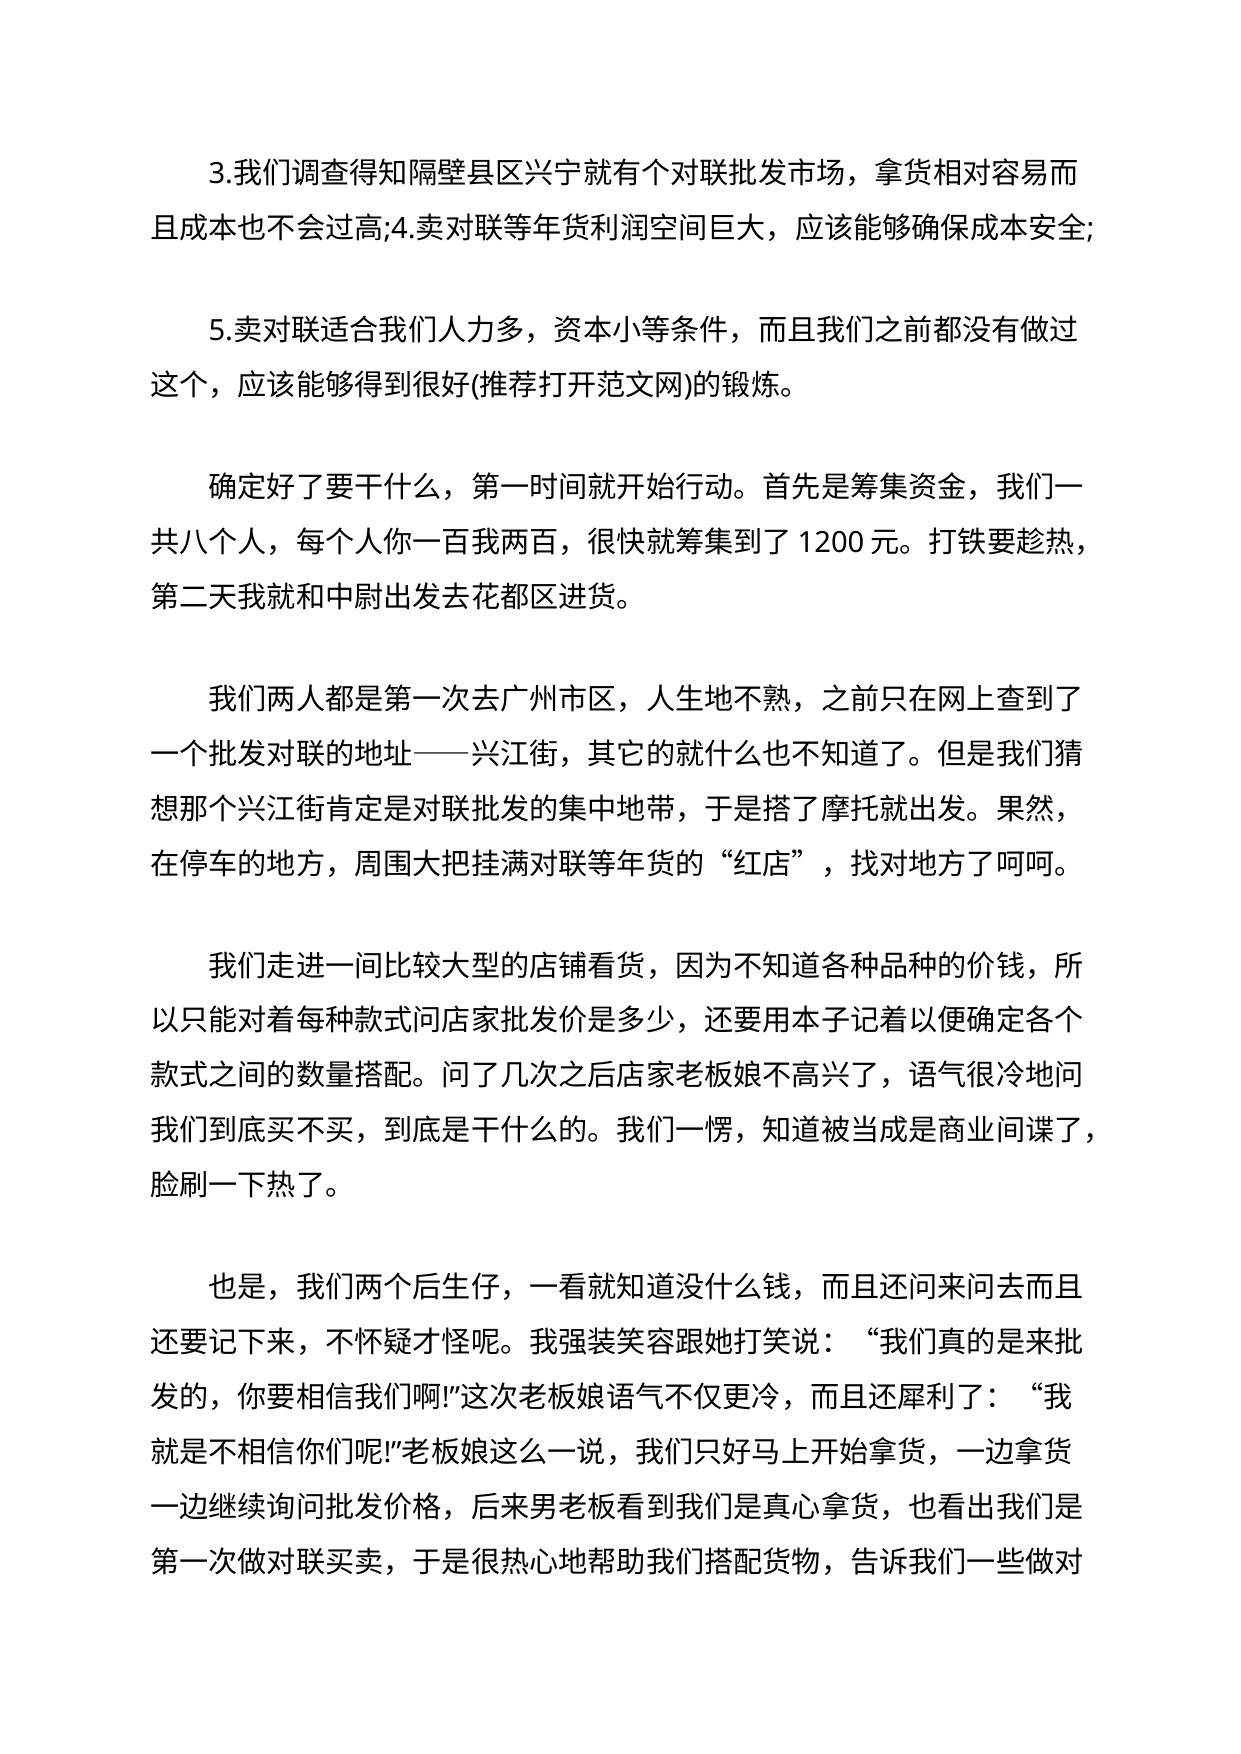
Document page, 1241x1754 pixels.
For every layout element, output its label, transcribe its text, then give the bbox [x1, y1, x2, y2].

text 我们两人都是第一次去广州市区，人生地不熟，之前只在网上查到了一个批发对联的地址——兴江街，其它的就什么也不知道了。但是我们猜想那个兴江街肯定是对联批发的集中地带，于是搭了摩托就出发。果然，在停车的地方，周围大把挂满对联等年货的“红店”，找对地方了呵呵。 [150, 676, 1090, 883]
text 我们走进一间比较大型的店铺看货，因为不知道各种品种的价钱，所以只能对着每种款式问店家批发价是多少，还要用本子记着以便确定各个款式之间的数量搭配。问了几次之后店家老板娘不高兴了，语气很冷地问我们到底买不买，到底是干什么的。我们一愣，知道被当成是商业间谍了，脸刷一下热了。 [150, 942, 1090, 1204]
text 5.卖对联适合我们人力多，资本小等条件，而且我们之前都没有做过这个，应该能够得到很好(推荐打开范文网)的锻炼。 [150, 307, 1090, 404]
text 3.我们调查得知隔壁县区兴宁就有个对联批发市场，拿货相对容易而且成本也不会过高;4.卖对联等年货利润空间巨大，应该能够确保成本安全; [150, 150, 1090, 247]
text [150, 1263, 1090, 1580]
text 确定好了要干什么，第一时间就开始行动。首先是筹集资金，我们一共八个人，每个人你一百我两百，很快就筹集到了1200元。打铁要趁热，第二天我就和中尉出发去花都区进货。 [150, 464, 1090, 616]
